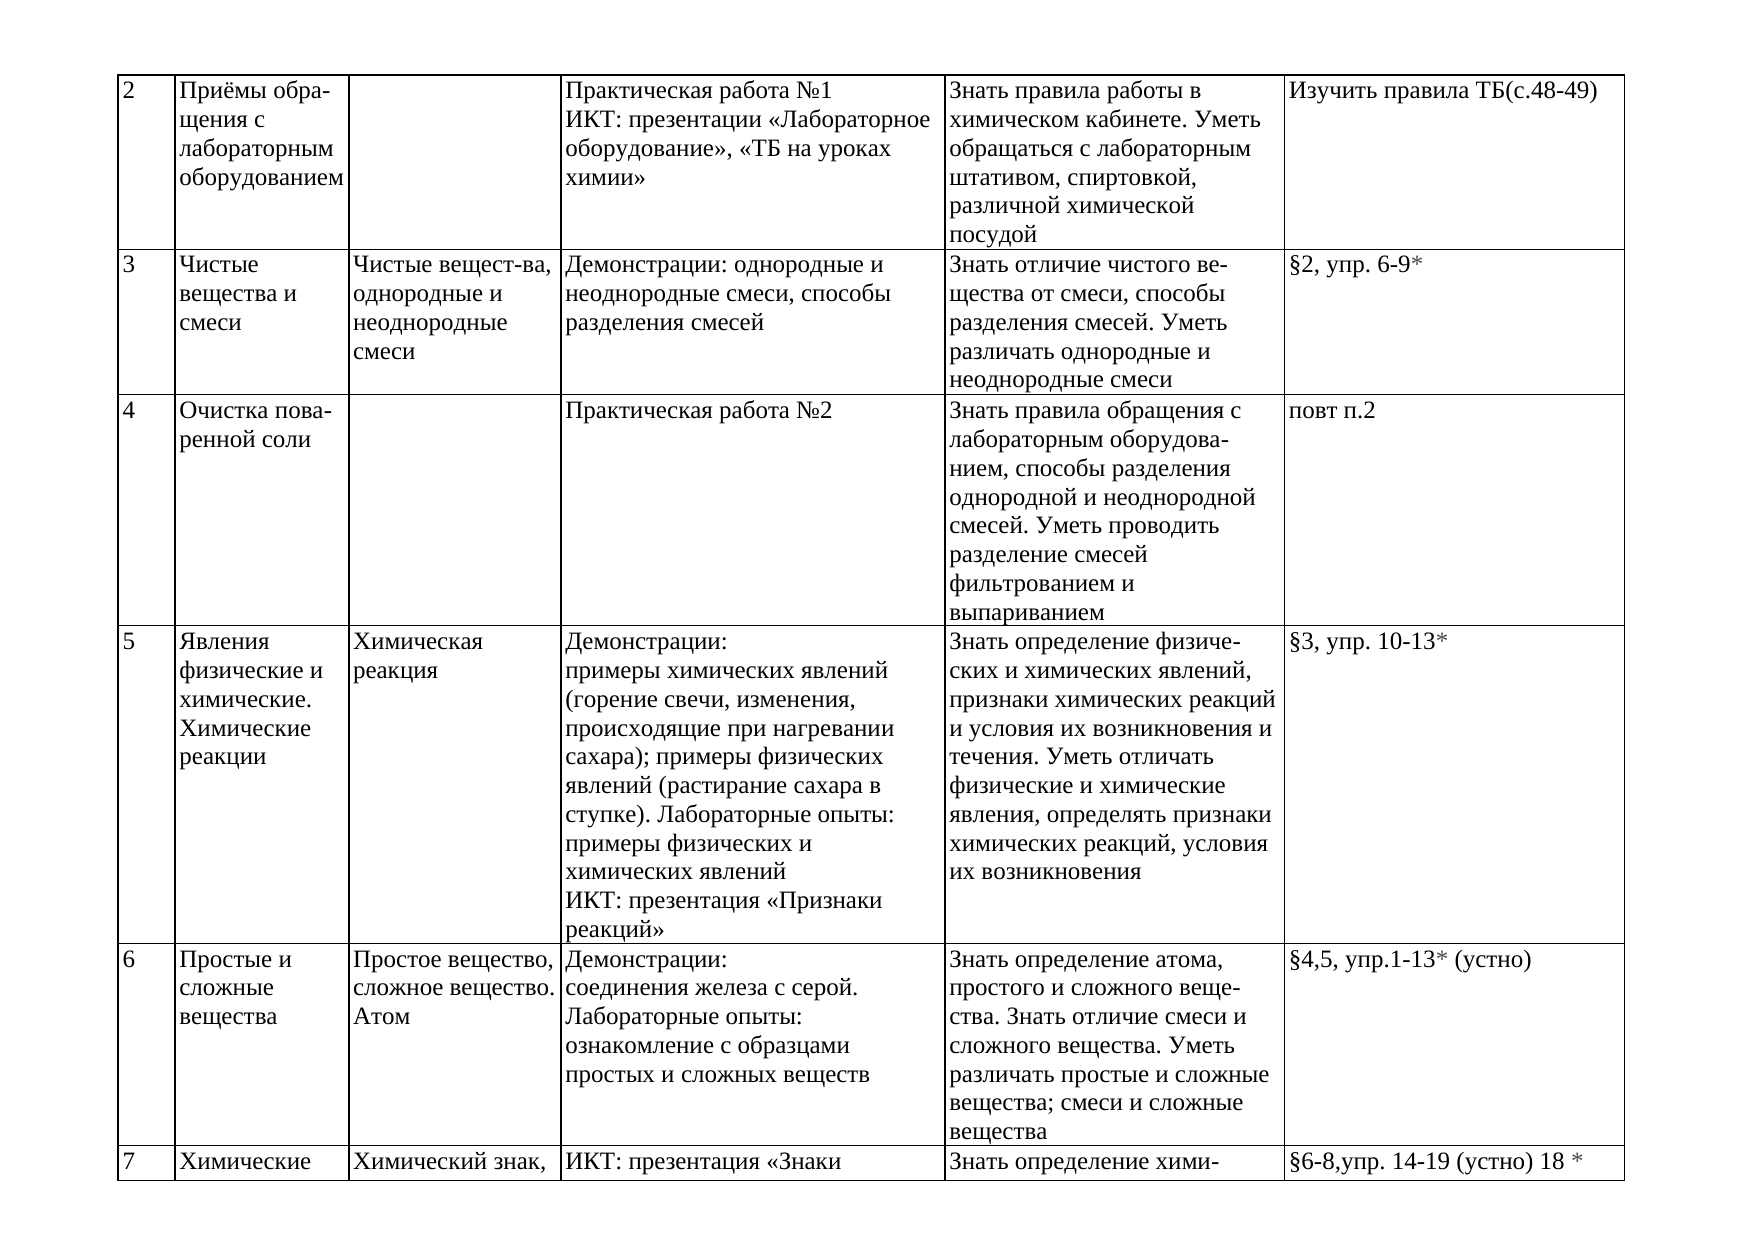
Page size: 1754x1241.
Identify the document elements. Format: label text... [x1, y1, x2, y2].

table_cell 3 [119, 250, 174, 394]
table_cell §3, упр. 10-13* [1285, 626, 1624, 943]
table_cell повт п.2 [1285, 395, 1624, 625]
table_cell Демонстрации: соединения железа с серой. Лабораторные опыты: ознакомление с образцами простых и сложных веществ [562, 944, 944, 1145]
table_cell 7 [119, 1146, 174, 1180]
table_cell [1285, 1146, 1624, 1180]
table_cell 6 [119, 944, 174, 1145]
table_cell 2 [119, 76, 174, 248]
table_cell Изучить правила ТБ(с.48-49) [1285, 76, 1624, 248]
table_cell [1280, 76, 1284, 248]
table_cell Простое вещество, сложное вещество. Атом [350, 944, 560, 1145]
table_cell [350, 1146, 560, 1180]
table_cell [562, 1146, 944, 1180]
table_cell Явления физические и химические. Химические реакции [176, 626, 348, 943]
table_cell Химическая реакция [350, 626, 560, 943]
table_cell [350, 395, 560, 625]
table_cell Практическая работа №2 [562, 395, 944, 625]
table_cell 5 [119, 626, 174, 943]
table_cell Чистые вещест-ва, однородные и неоднородные смеси [350, 250, 560, 394]
table_cell Простые и сложные вещества [176, 944, 348, 1145]
table_cell [350, 76, 560, 248]
table_cell Демонстрации: однородные и неоднородные смеси, способы разделения смесей [562, 250, 944, 394]
table_cell Знать определение физических и химических явлений, признаки химических реакций и условия их возникновения и течения. Уметь отличать физические и химические явления, определять признаки химических реакций, условия их возникновения [946, 626, 1284, 943]
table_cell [176, 1146, 348, 1180]
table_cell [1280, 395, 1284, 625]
table_cell Очистка поваренной соли [176, 395, 348, 625]
table_cell Знать отличие чистого ве-щества от смеси, способы разделения смесей. Уметь различать однородные и неоднородные смеси [946, 250, 1284, 394]
table_cell Приёмы обращения с лабораторным оборудованием [176, 76, 348, 248]
table_cell §4,5, упр.1-13* (устно) [1285, 944, 1624, 1145]
table_cell 4 [119, 395, 174, 625]
table_cell Чистые вещества и смеси [176, 250, 348, 394]
table_cell §2, упр. 6-9* [1285, 250, 1624, 394]
table_cell Практическая работа №1 ИКТ: презентации «Лабораторное оборудование», «ТБ на уроках химии» [562, 76, 944, 248]
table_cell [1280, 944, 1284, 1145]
